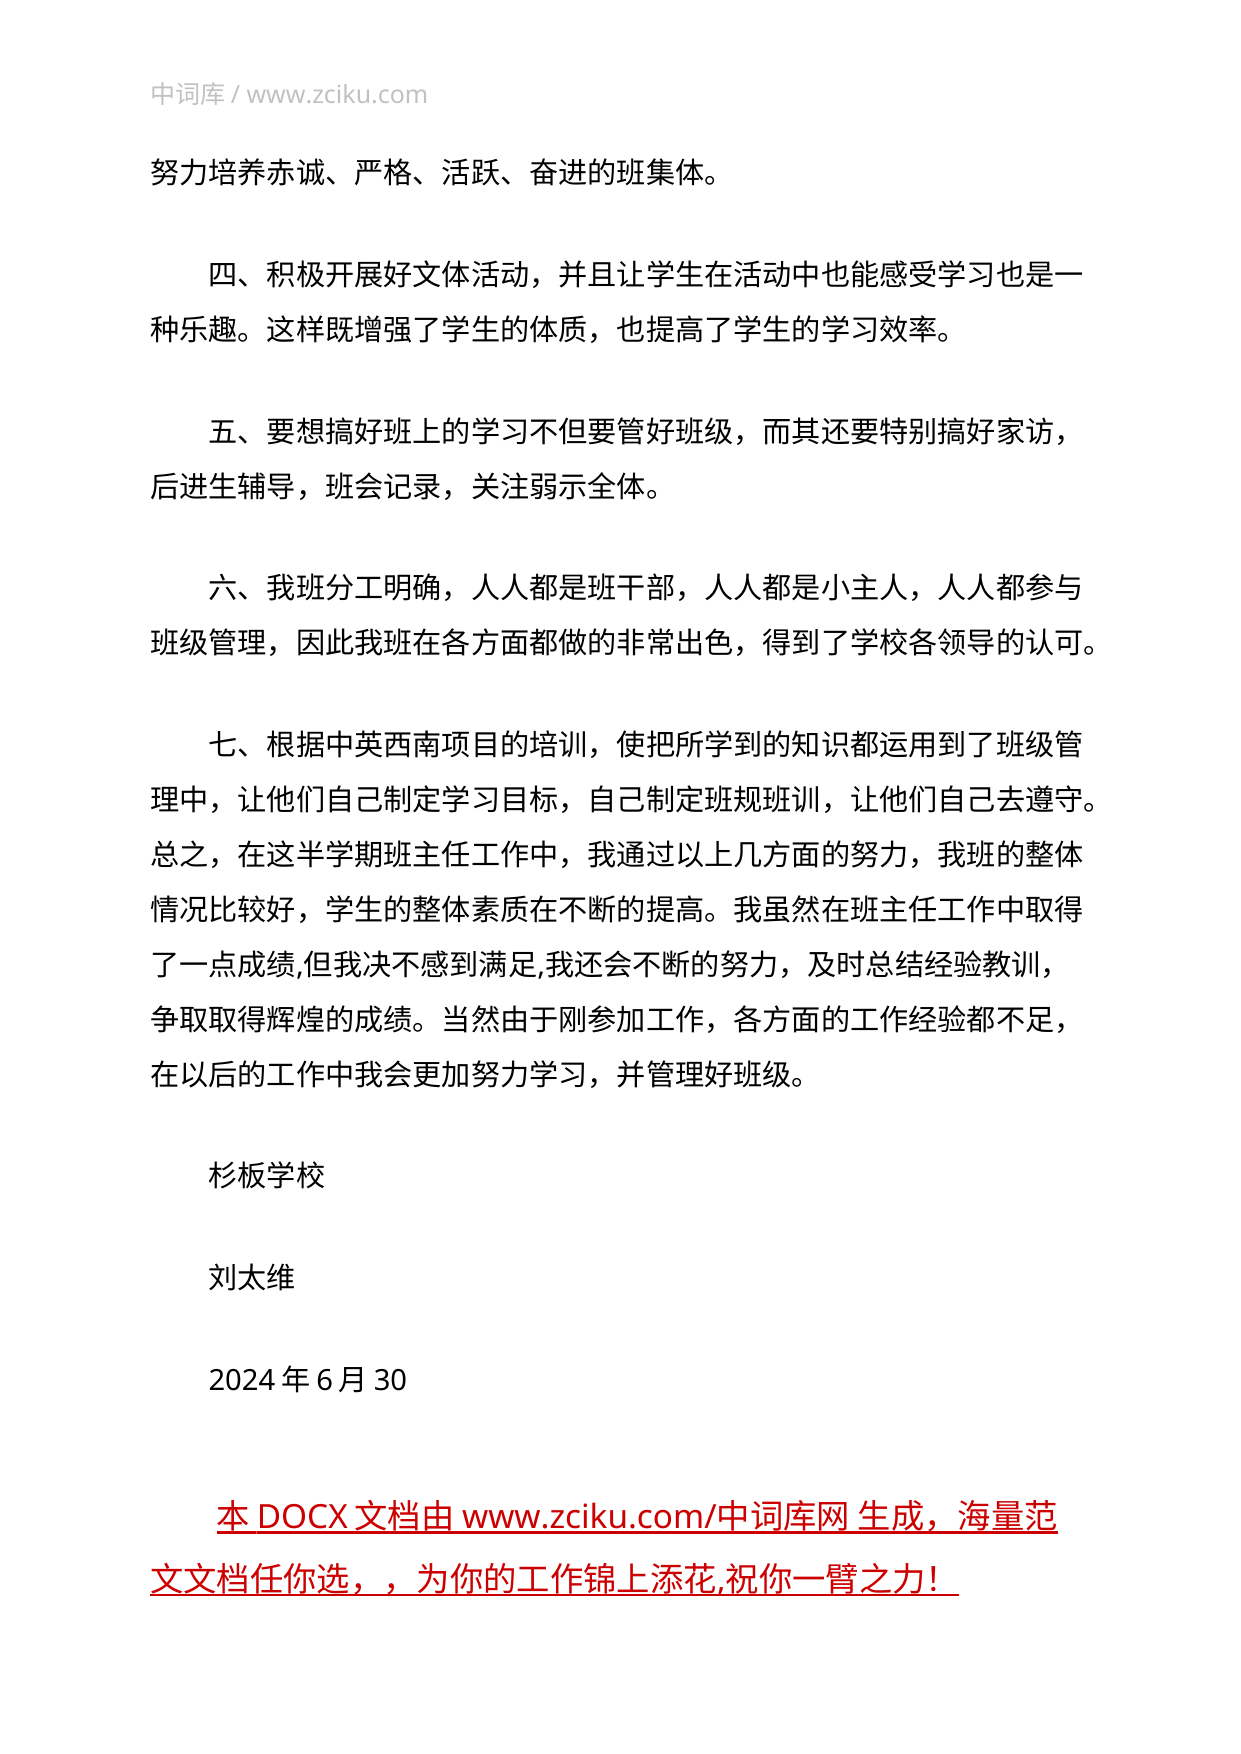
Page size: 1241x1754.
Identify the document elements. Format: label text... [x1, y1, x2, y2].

text 七、根据中英西南项目的培训，使把所学到的知识都运用到了班级管理中，让他们自己制定学习目标，自己制定班规班训，让他们自己去遵守。总之，在这半学期班主任工作中，我通过以上几方面的努力，我班的整体情况比较好，学生的整体素质在不断的提高。我虽然在班主任工作中取得了一点成绩,但我决不感到满足,我还会不断的努力，及时总结经验教训，争取取得辉煌的成绩。当然由于刚参加工作，各方面的工作经验都不足，在以后的工作中我会更加努力学习，并管理好班级。 [150, 722, 1090, 1093]
text 五、要想搞好班上的学习不但要管好班级，而其还要特别搞好家访，后进生辅导，班会记录，关注弱示全体。 [150, 408, 1090, 506]
text 杉板学校 [150, 1153, 1090, 1195]
text 本DOCX文档由 www.zciku.com/中词库网 生成，海量范文文档任你选，，为你的工作锦上添花,祝你一臂之力！ [150, 1490, 1090, 1601]
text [150, 150, 1090, 192]
text 2024年6月30 [150, 1357, 1090, 1399]
text 刘太维 [150, 1255, 1090, 1297]
text 四、积极开展好文体活动，并且让学生在活动中也能感受学习也是一种乐趣。这样既增强了学生的体质，也提高了学生的学习效率。 [150, 252, 1090, 349]
text 六、我班分工明确，人人都是班干部，人人都是小主人，人人都参与班级管理，因此我班在各方面都做的非常出色，得到了学校各领导的认可。 [150, 565, 1090, 662]
